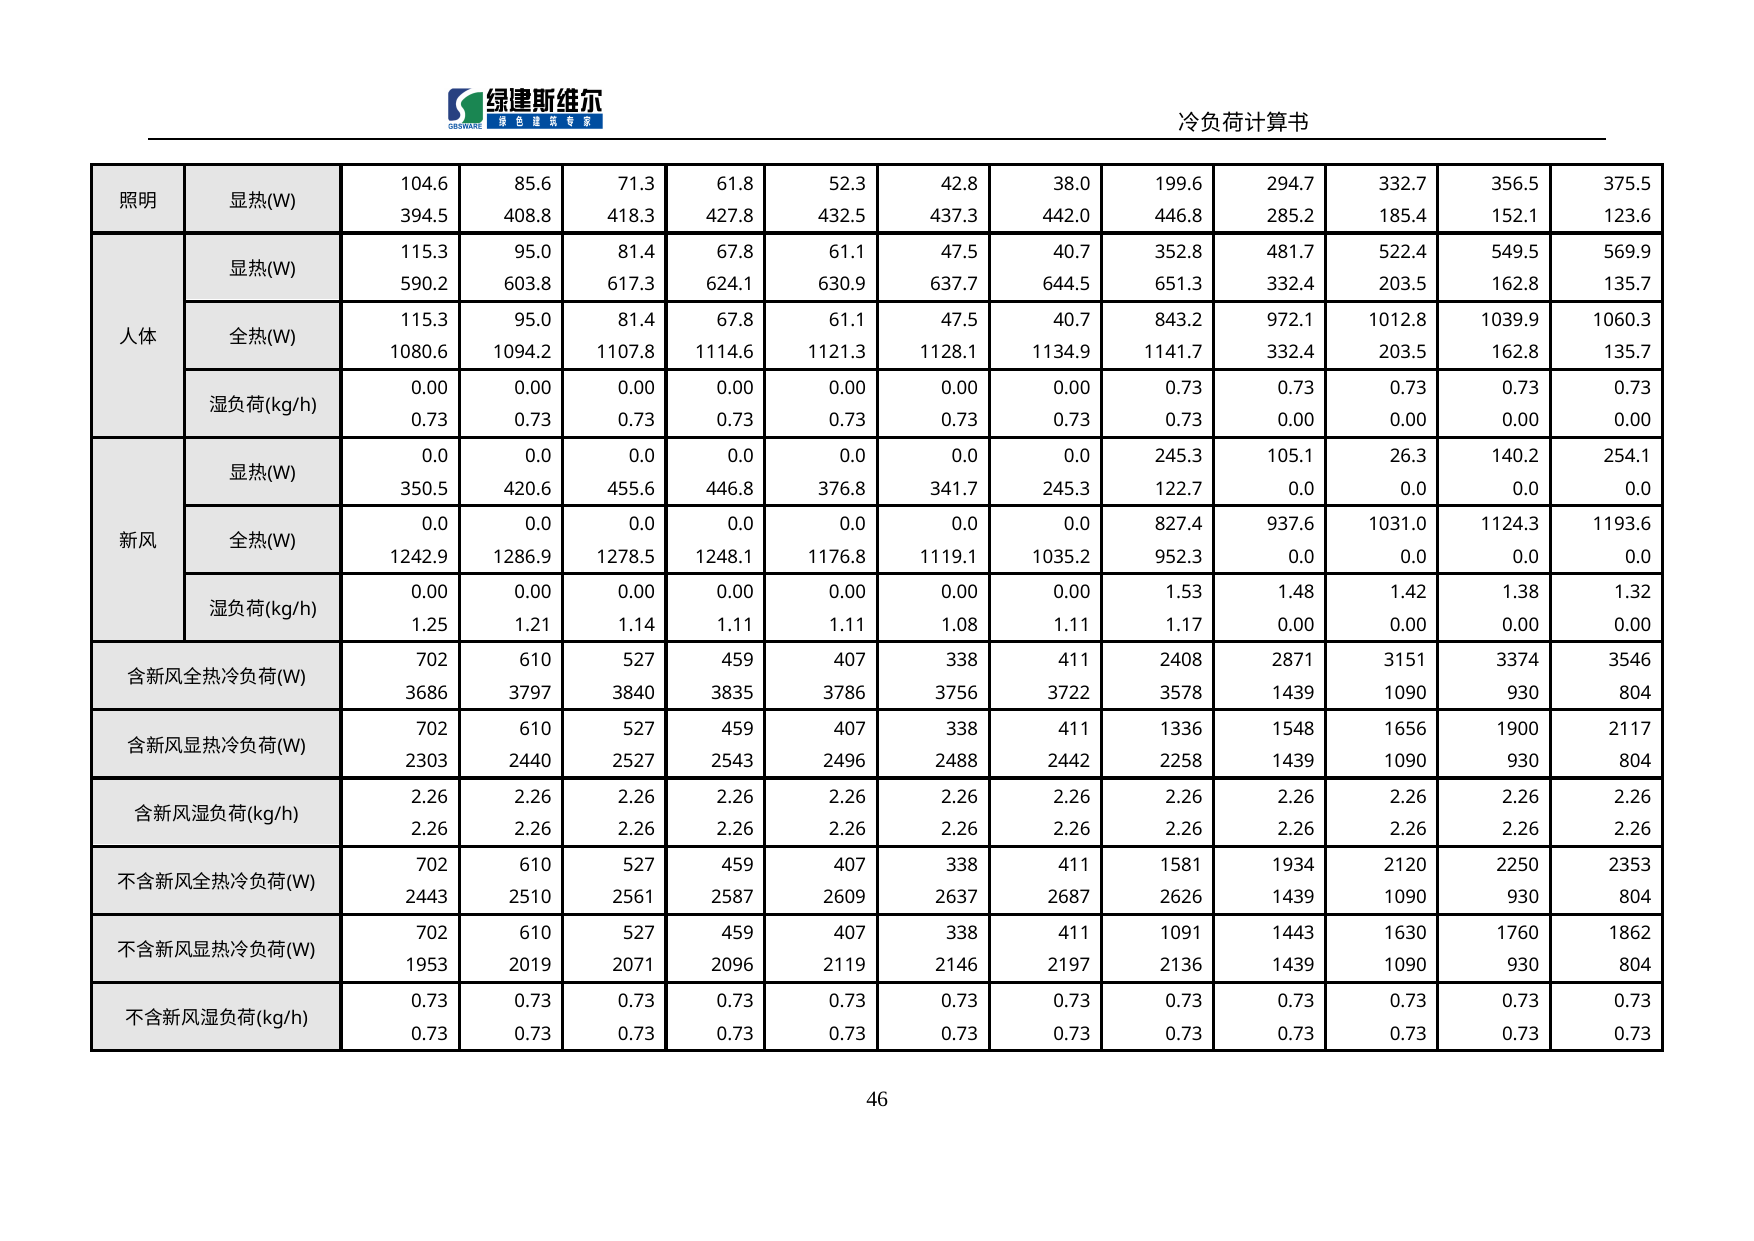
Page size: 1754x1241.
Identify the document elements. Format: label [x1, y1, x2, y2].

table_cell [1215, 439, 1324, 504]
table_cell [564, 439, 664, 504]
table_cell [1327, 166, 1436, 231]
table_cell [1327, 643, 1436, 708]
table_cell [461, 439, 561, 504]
picture [444, 88, 604, 130]
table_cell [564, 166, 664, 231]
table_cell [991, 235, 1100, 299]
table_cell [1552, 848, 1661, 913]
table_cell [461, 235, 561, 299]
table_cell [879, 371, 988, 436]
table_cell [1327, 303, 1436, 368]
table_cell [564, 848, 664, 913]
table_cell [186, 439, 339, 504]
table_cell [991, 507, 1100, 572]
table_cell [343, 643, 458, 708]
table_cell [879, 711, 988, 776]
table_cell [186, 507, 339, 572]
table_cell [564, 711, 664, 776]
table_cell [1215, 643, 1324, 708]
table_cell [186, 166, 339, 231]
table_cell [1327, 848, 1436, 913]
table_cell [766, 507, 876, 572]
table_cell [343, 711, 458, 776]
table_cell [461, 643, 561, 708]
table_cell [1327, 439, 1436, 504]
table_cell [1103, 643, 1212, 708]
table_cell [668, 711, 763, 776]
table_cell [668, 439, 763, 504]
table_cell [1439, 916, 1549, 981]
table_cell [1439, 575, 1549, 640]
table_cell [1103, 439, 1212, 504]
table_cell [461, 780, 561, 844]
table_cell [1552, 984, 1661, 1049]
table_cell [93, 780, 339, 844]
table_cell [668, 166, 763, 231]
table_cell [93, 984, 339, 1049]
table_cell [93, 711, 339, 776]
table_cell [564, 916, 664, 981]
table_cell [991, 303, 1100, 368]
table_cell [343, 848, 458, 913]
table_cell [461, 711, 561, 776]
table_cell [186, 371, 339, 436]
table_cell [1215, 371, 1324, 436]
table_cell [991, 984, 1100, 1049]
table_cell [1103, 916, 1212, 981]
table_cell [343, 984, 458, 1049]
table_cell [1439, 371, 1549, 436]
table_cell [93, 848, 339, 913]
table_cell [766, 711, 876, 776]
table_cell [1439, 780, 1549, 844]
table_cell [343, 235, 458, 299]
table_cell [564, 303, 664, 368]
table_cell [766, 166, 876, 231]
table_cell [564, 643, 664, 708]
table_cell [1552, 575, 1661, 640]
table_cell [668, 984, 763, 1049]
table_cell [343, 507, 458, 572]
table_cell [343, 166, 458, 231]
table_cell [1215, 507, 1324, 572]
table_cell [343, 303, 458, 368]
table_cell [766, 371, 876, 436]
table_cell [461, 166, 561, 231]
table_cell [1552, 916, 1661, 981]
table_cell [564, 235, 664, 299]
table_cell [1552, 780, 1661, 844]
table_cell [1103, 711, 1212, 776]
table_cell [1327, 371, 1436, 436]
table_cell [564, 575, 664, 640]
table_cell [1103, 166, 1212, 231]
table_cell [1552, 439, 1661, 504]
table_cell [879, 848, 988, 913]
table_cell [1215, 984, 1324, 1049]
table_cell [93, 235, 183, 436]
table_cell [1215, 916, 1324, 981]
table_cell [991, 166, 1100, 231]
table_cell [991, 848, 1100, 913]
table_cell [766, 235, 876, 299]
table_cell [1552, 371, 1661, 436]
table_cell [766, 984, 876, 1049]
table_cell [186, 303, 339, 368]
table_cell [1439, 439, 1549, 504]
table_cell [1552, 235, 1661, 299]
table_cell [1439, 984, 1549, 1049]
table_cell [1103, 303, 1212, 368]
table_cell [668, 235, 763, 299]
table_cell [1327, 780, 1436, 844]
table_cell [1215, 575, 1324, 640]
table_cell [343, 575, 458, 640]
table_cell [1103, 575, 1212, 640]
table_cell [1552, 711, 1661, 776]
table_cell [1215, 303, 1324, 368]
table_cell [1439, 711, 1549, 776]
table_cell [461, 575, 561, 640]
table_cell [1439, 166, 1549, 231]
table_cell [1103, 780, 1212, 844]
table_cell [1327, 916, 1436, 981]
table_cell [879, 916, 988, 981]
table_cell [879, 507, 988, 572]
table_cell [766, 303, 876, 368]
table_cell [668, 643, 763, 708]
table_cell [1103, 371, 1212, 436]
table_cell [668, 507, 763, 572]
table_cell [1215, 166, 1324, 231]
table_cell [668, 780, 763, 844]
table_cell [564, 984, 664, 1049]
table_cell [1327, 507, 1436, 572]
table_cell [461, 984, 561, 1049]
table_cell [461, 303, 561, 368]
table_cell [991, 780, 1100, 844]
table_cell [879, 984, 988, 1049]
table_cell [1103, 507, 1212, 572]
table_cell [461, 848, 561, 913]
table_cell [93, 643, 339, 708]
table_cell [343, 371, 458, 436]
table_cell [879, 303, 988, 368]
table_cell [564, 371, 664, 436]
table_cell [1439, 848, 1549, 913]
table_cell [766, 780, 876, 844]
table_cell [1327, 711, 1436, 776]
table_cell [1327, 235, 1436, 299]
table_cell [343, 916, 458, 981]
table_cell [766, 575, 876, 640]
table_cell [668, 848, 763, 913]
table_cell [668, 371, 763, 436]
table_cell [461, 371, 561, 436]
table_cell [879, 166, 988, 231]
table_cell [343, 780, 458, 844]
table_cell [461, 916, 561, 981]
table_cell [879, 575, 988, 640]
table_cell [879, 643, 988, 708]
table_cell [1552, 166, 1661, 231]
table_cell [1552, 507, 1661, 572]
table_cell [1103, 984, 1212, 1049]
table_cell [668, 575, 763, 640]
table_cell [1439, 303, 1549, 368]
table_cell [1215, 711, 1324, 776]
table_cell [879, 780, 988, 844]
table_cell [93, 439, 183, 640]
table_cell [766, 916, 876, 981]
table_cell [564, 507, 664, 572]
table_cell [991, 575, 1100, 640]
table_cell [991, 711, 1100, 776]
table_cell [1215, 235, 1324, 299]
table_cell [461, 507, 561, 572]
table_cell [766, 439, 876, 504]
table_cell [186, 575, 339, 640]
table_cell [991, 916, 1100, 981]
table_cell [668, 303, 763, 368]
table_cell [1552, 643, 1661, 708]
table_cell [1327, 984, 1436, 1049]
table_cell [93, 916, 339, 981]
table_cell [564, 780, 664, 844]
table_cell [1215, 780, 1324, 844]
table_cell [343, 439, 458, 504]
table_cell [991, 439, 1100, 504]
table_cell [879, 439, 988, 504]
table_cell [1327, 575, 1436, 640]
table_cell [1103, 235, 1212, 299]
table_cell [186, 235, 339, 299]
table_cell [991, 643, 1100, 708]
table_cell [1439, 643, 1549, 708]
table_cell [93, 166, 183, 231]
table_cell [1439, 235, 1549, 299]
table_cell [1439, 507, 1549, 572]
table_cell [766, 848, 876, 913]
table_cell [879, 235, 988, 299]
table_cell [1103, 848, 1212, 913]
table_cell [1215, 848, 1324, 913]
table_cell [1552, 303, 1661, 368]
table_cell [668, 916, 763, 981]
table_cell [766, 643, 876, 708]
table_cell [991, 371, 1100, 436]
